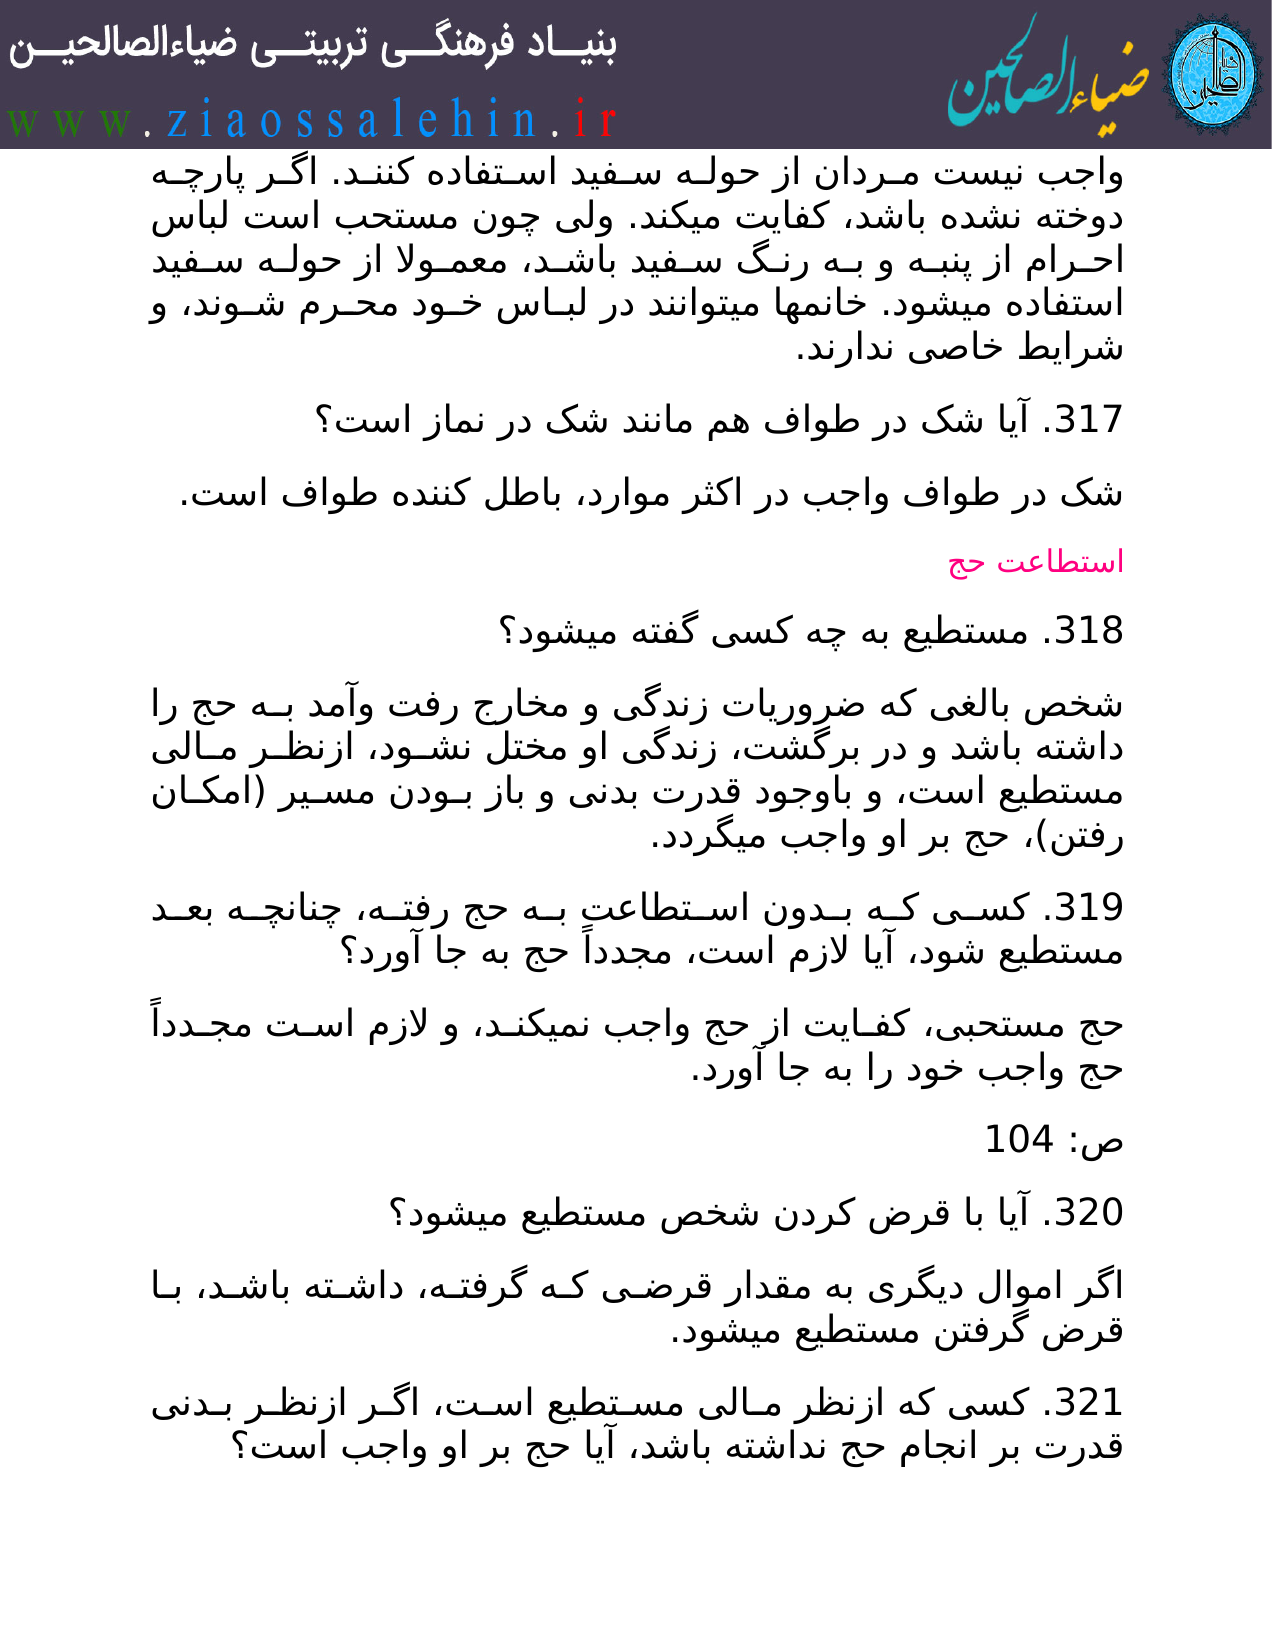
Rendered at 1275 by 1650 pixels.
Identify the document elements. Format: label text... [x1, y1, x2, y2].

text حج مستحبی، کفایت از حج واجب نمیکند، و لازم است مجدداً حج واجب خود را به جا آورد. [150, 1002, 1125, 1089]
text 320. آیا با قرض کردن شخص مستطیع میشود؟ [150, 1191, 1125, 1234]
text شک در طواف واجب در اکثر موارد، باطل کننده طواف است. [150, 470, 1125, 514]
text 318. مستطیع به چه کسی گفته میشود؟ [150, 608, 1125, 652]
text واجب نیست مردان از حوله سفید استفاده کنند. اگر پارچه دوخته نشده باشد، کفایت میکند. ولی چون مستحب است لباس احرام از پنبه و به رنگ سفید باشد، معمولا از حوله سفید استفاده میشود. خانمها میتوانند در لباس خود محرم شوند، و شرایط خاصی ندارند. [150, 150, 1125, 368]
subtitle استطاعت حج [150, 543, 1125, 579]
text 319. کسی که بدون استطاعت به حج رفته، چنانچه بعد مستطیع شود، آیا لازم است، مجدداً حج به جا آورد؟ [150, 885, 1125, 972]
text شخص بالغی که ضروریات زندگی و مخارج رفت وآمد به حج را داشته باشد و در برگشت، زندگی او مختل نشود، ازنظر مالی مستطیع است، و باوجود قدرت بدنی و باز بودن مسیر (امکان رفتن)، حج بر او واجب میگردد. [150, 681, 1125, 856]
text ص: 104 [150, 1118, 1125, 1162]
picture [0, 0, 1272, 149]
text 317. آیا شک در طواف هم مانند شک در نماز است؟ [150, 397, 1125, 441]
text 321. کسی که ازنظر مالی مستطیع است، اگر ازنظر بدنی قدرت بر انجام حج نداشته باشد، آیا حج بر او واجب است؟ [150, 1380, 1125, 1467]
text اگر اموال دیگری به مقدار قرضی که گرفته، داشته باشد، با قرض گرفتن مستطیع میشود. [150, 1264, 1125, 1351]
